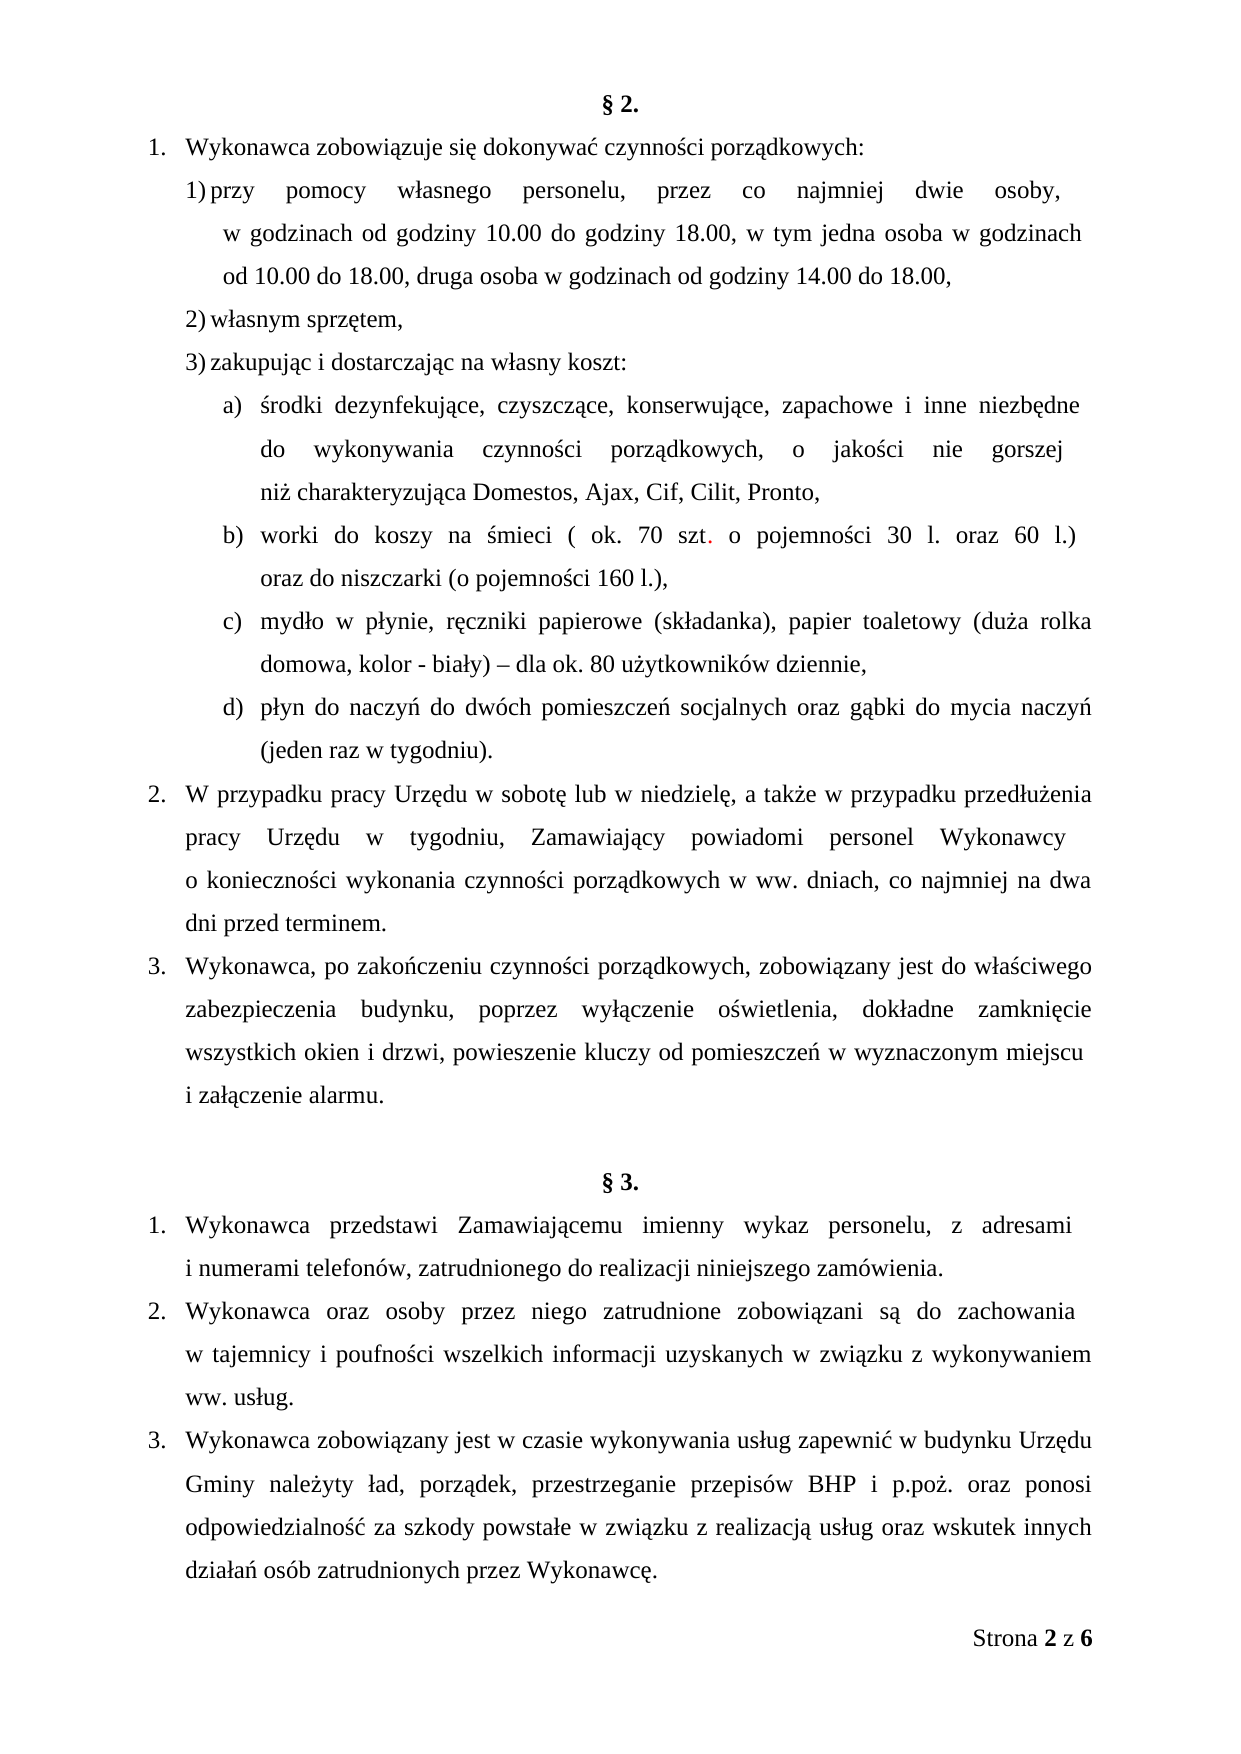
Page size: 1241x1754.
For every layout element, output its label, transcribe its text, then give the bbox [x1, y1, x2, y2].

list własnym sprzętem, [185, 304, 1093, 333]
list Wykonawca oraz osoby przez niego zatrudnione zobowiązani są do zachowania w tajemnicy i poufności wszelkich informacji uzyskanych w związku z wykonywaniem ww. usług. [148, 1296, 1093, 1411]
list Wykonawca zobowiązany jest w czasie wykonywania usług zapewnić w budynku Urzędu Gminy należyty ład, porządek, przestrzeganie przepisów BHP i p.poż. oraz ponosi odpowiedzialność za szkody powstałe w związku z realizacją usług oraz wskutek innych działań osób zatrudnionych przez Wykonawcę. [148, 1426, 1093, 1584]
list zakupując i dostarczając na własny koszt: [185, 347, 1093, 376]
text § 3. [148, 1167, 1093, 1196]
list płyn do naczyń do dwóch pomieszczeń socjalnych oraz gąbki do mycia naczyń (jeden raz w tygodniu). [223, 692, 1093, 764]
list mydło w płynie, ręczniki papierowe (składanka), papier toaletowy (duża rolka domowa, kolor - biały) – dla ok. 80 użytkowników dziennie, [223, 606, 1093, 678]
text § 2. [148, 89, 1093, 117]
list Wykonawca zobowiązuje się dokonywać czynności porządkowych: [148, 132, 1093, 161]
list środki dezynfekujące, czyszczące, konserwujące, zapachowe i inne niezbędne do wykonywania czynności porządkowych, o jakości nie gorszej niż charakteryzująca Domestos, Ajax, Cif, Cilit, Pronto, [223, 391, 1093, 506]
list Wykonawca, po zakończeniu czynności porządkowych, zobowiązany jest do właściwego zabezpieczenia budynku, poprzez wyłączenie oświetlenia, dokładne zamknięcie wszystkich okien i drzwi, powieszenie kluczy od pomieszczeń w wyznaczonym miejscu i załączenie alarmu. [148, 951, 1093, 1109]
list Wykonawca przedstawi Zamawiającemu imienny wykaz personelu, z adresami i numerami telefonów, zatrudnionego do realizacji niniejszego zamówienia. [148, 1210, 1093, 1282]
list W przypadku pracy Urzędu w sobotę lub w niedzielę, a także w przypadku przedłużenia pracy Urzędu w tygodniu, Zamawiający powiadomi personel Wykonawcy o konieczności wykonania czynności porządkowych w ww. dniach, co najmniej na dwa dni przed terminem. [148, 779, 1093, 937]
list worki do koszy na śmieci ( ok. 70 szt. o pojemności 30 l. oraz 60 l.) oraz do niszczarki (o pojemności 160 l.), [223, 520, 1093, 592]
list przy pomocy własnego personelu, przez co najmniej dwie osoby, w godzinach od godziny 10.00 do godziny 18.00, w tym jedna osoba w godzinach od 10.00 do 18.00, druga osoba w godzinach od godziny 14.00 do 18.00, [185, 175, 1093, 290]
